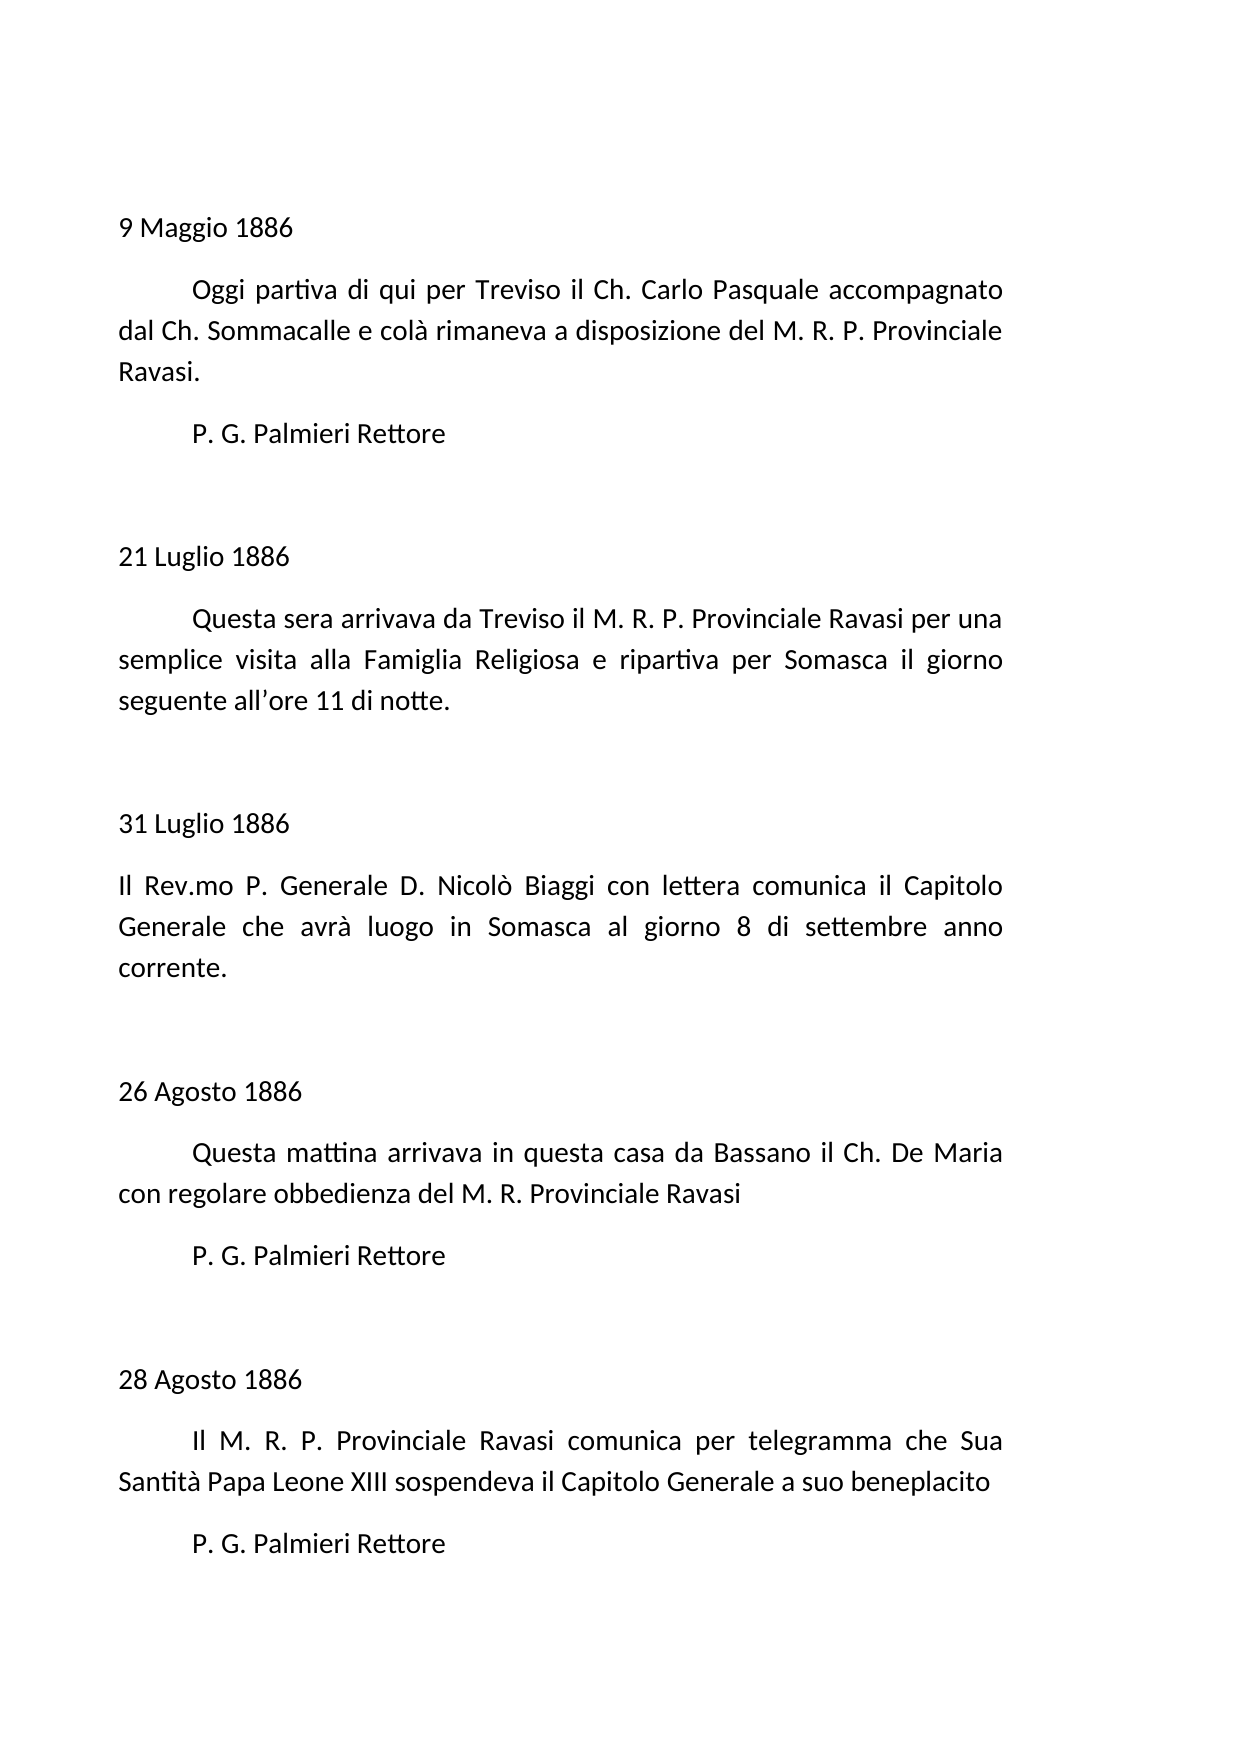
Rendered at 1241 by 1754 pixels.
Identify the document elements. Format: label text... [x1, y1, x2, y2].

text 21 Luglio 1886 [118, 538, 1004, 574]
text Questa sera arrivava da Treviso il M. R. P. Provinciale Ravasi per una semplice visita alla Famiglia Religiosa e ripartiva per Somasca il giorno seguente all’ore 11 di notte. [118, 600, 1004, 718]
text 31 Luglio 1886 [118, 806, 1004, 841]
text 9 Maggio 1886 [118, 209, 1004, 245]
text Oggi partiva di qui per Treviso il Ch. Carlo Pasquale accompagnato dal Ch. Sommacalle e colà rimaneva a disposizione del M. R. P. Provinciale Ravasi. [118, 271, 1004, 389]
text P. G. Palmieri Rettore [118, 1525, 1004, 1561]
text Il Rev.mo P. Generale D. Nicolò Biaggi con lettera comunica il Capitolo Generale che avrà luogo in Somasca al giorno 8 di settembre anno corrente. [118, 867, 1004, 985]
text P. G. Palmieri Rettore [118, 1237, 1004, 1273]
text P. G. Palmieri Rettore [118, 415, 1004, 450]
text 28 Agosto 1886 [118, 1361, 1004, 1396]
text Questa mattina arrivava in questa casa da Bassano il Ch. De Maria con regolare obbedienza del M. R. Provinciale Ravasi [118, 1134, 1004, 1211]
text Il M. R. P. Provinciale Ravasi comunica per telegramma che Sua Santità Papa Leone XIII sospendeva il Capitolo Generale a suo beneplacito [118, 1422, 1004, 1499]
text 26 Agosto 1886 [118, 1073, 1004, 1108]
